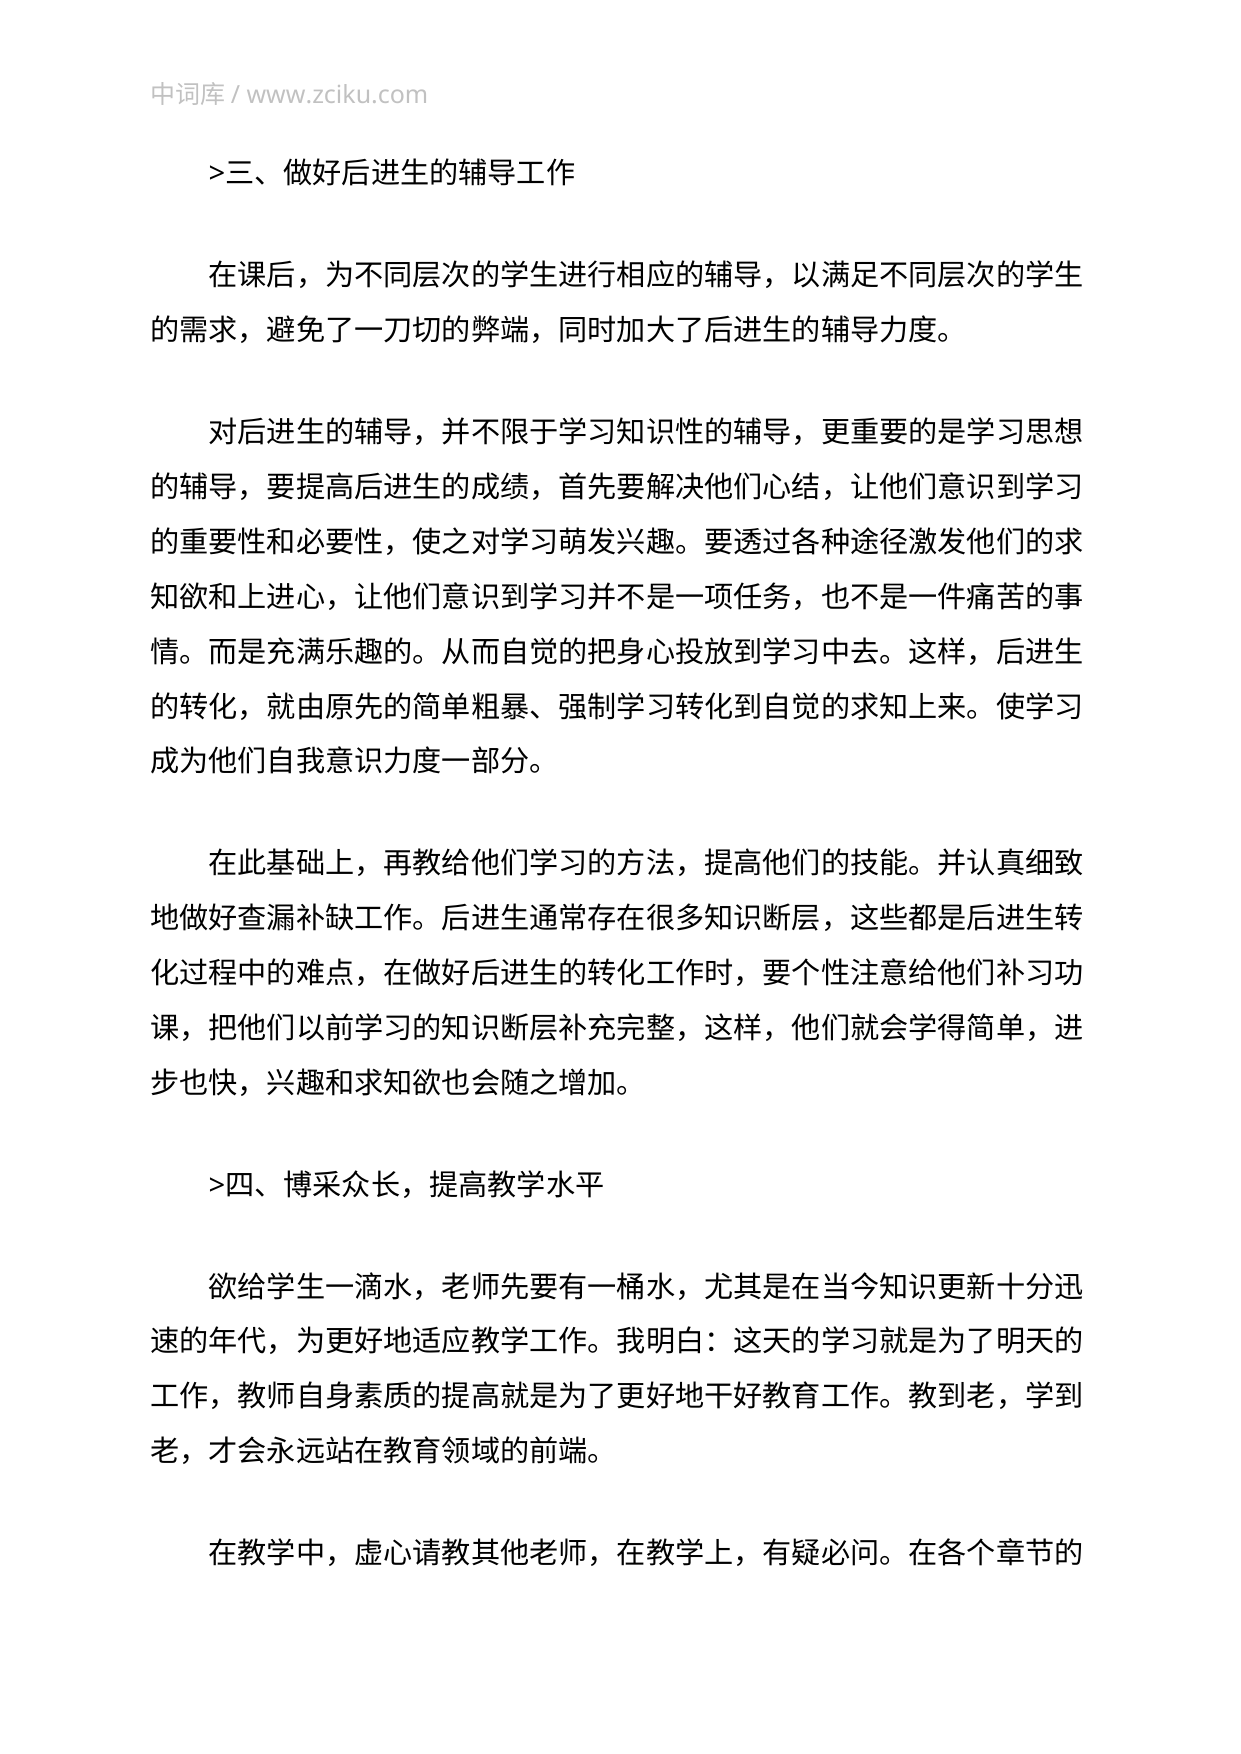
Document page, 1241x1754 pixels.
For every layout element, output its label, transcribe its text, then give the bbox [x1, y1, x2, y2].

text 对后进生的辅导，并不限于学习知识性的辅导，更重要的是学习思想的辅导，要提高后进生的成绩，首先要解决他们心结，让他们意识到学习的重要性和必要性，使之对学习萌发兴趣。要透过各种途径激发他们的求知欲和上进心，让他们意识到学习并不是一项任务，也不是一件痛苦的事情。而是充满乐趣的。从而自觉的把身心投放到学习中去。这样，后进生的转化，就由原先的简单粗暴、强制学习转化到自觉的求知上来。使学习成为他们自我意识力度一部分。 [150, 409, 1090, 780]
text >三、做好后进生的辅导工作 [150, 150, 1090, 192]
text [150, 1529, 1090, 1572]
text >四、博采众长，提高教学水平 [150, 1161, 1090, 1203]
text 欲给学生一滴水，老师先要有一桶水，尤其是在当今知识更新十分迅速的年代，为更好地适应教学工作。我明白：这天的学习就是为了明天的工作，教师自身素质的提高就是为了更好地干好教育工作。教到老，学到老，才会永远站在教育领域的前端。 [150, 1263, 1090, 1470]
text 在课后，为不同层次的学生进行相应的辅导，以满足不同层次的学生的需求，避免了一刀切的弊端，同时加大了后进生的辅导力度。 [150, 252, 1090, 349]
text 在此基础上，再教给他们学习的方法，提高他们的技能。并认真细致地做好查漏补缺工作。后进生通常存在很多知识断层，这些都是后进生转化过程中的难点，在做好后进生的转化工作时，要个性注意给他们补习功课，把他们以前学习的知识断层补充完整，这样，他们就会学得简单，进步也快，兴趣和求知欲也会随之增加。 [150, 840, 1090, 1102]
